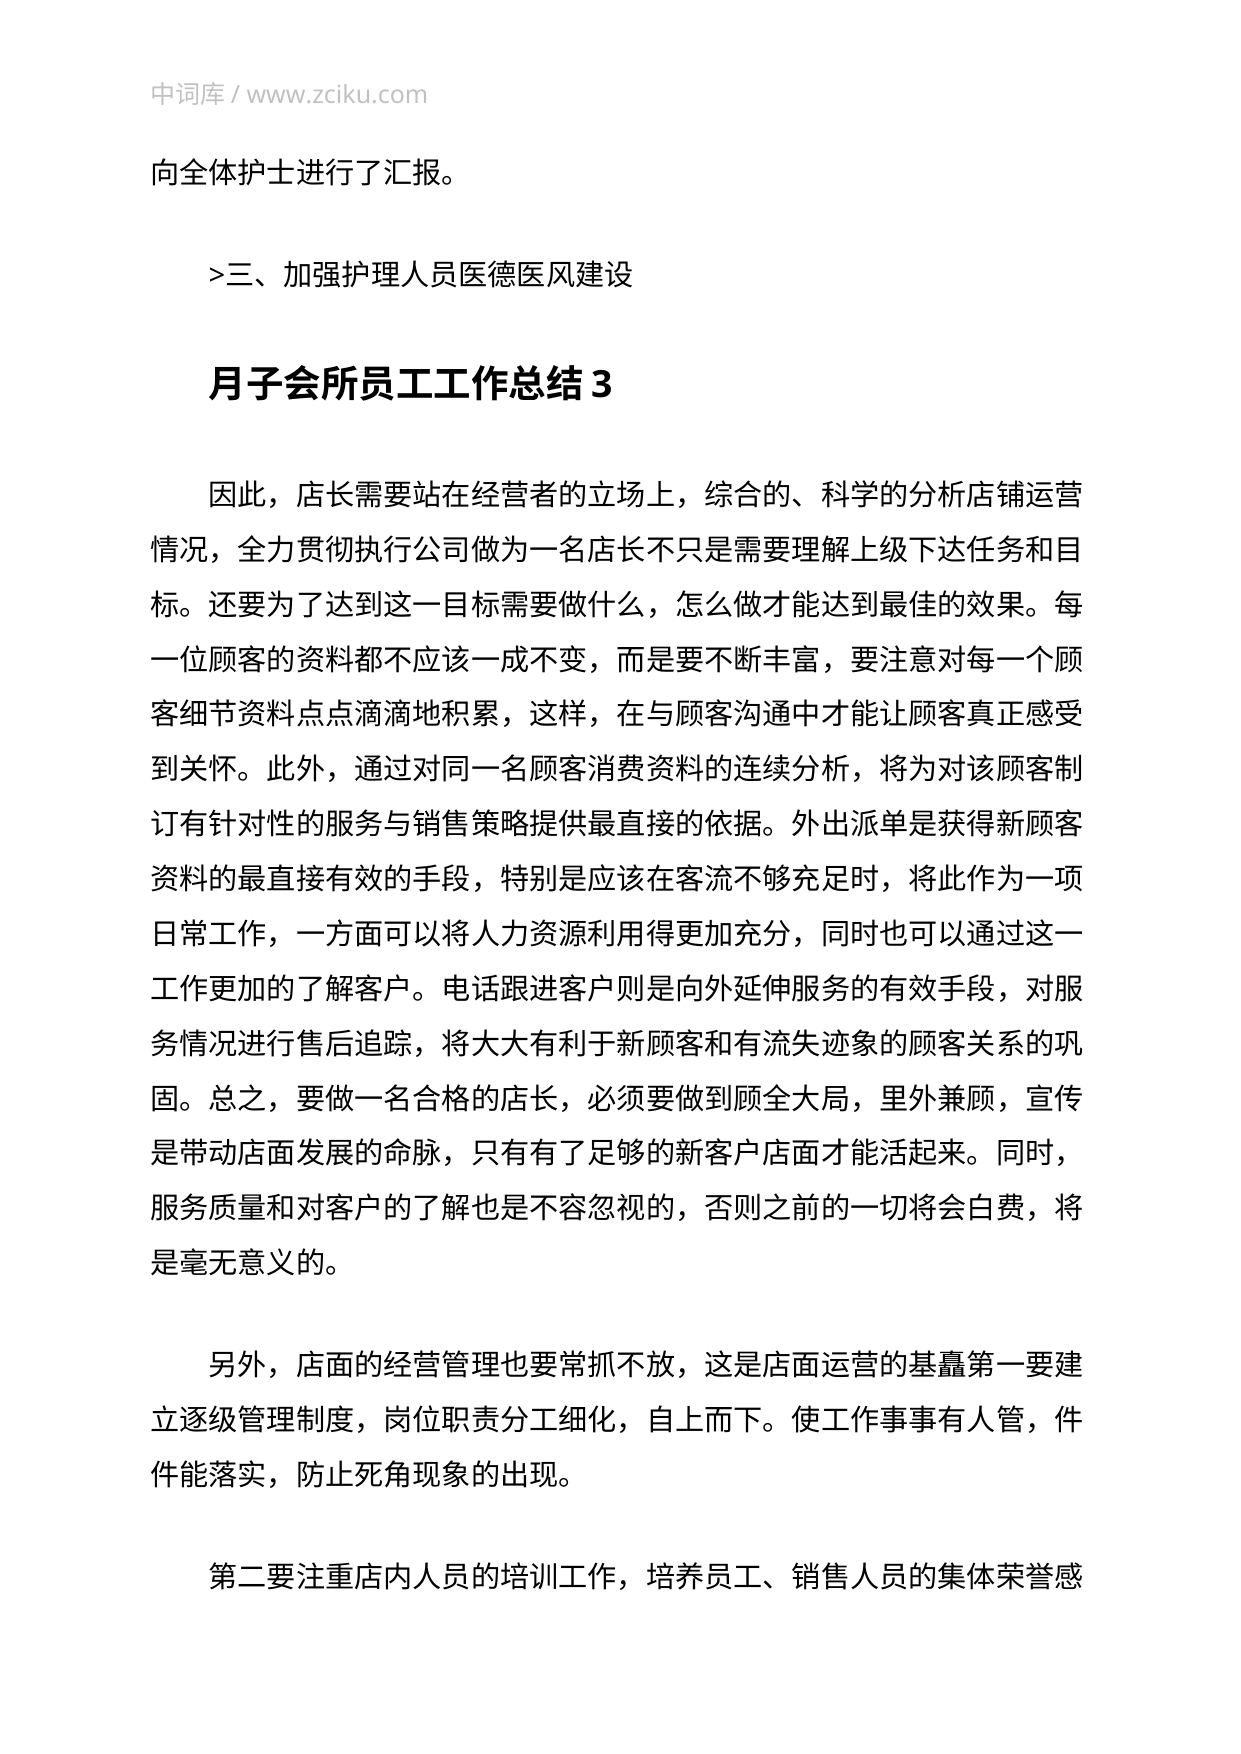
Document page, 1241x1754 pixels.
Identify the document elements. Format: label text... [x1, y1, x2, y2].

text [150, 1553, 1090, 1596]
text 因此，店长需要站在经营者的立场上，综合的、科学的分析店铺运营情况，全力贯彻执行公司做为一名店长不只是需要理解上级下达任务和目标。还要为了达到这一目标需要做什么，怎么做才能达到最佳的效果。每一位顾客的资料都不应该一成不变，而是要不断丰富，要注意对每一个顾客细节资料点点滴滴地积累，这样，在与顾客沟通中才能让顾客真正感受到关怀。此外，通过对同一名顾客消费资料的连续分析，将为对该顾客制订有针对性的服务与销售策略提供最直接的依据。外出派单是获得新顾客资料的最直接有效的手段，特别是应该在客流不够充足时，将此作为一项日常工作，一方面可以将人力资源利用得更加充分，同时也可以通过这一工作更加的了解客户。电话跟进客户则是向外延伸服务的有效手段，对服务情况进行售后追踪，将大大有利于新顾客和有流失迹象的顾客关系的巩固。总之，要做一名合格的店长，必须要做到顾全大局，里外兼顾，宣传是带动店面发展的命脉，只有有了足够的新客户店面才能活起来。同时，服务质量和对客户的了解也是不容忽视的，否则之前的一切将会白费，将是毫无意义的。 [150, 471, 1090, 1282]
text >三、加强护理人员医德医风建设 [150, 252, 1090, 294]
text 另外，店面的经营管理也要常抓不放，这是店面运营的基矗第一要建立逐级管理制度，岗位职责分工细化，自上而下。使工作事事有人管，件件能落实，防止死角现象的出现。 [150, 1342, 1090, 1494]
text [150, 150, 1090, 192]
text 月子会所员工工作总结3 [150, 354, 1090, 408]
